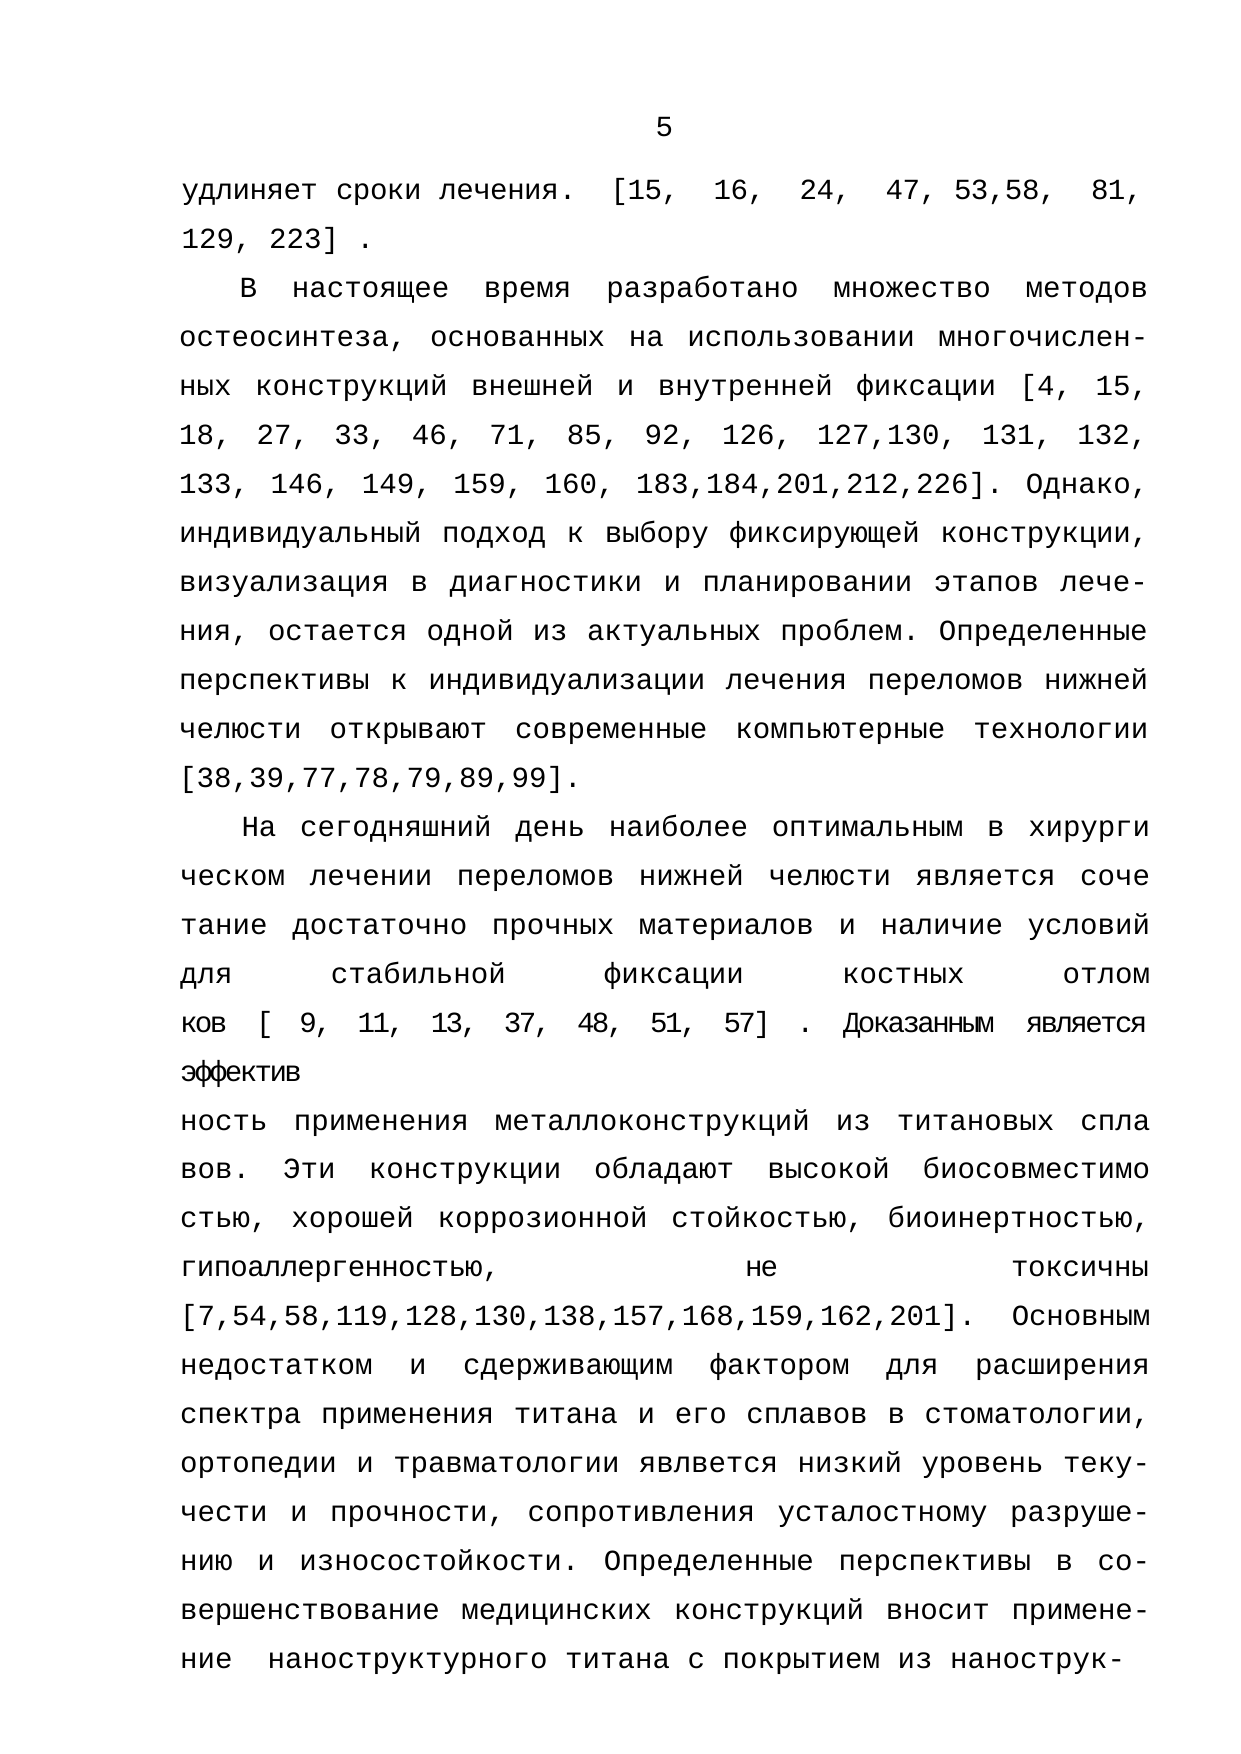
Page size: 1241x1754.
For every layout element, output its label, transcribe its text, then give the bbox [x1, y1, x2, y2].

text удлиняет сроки лечения. [15, 16, 24, 47, 53,58, 81, 129, 223] . [181, 160, 1142, 258]
text [7,54,58,119,128,130,138,157,168,159,162,201]. Основным недостатком и сдерживающим фактором для расширения спектра применения титана и его сплавов в стоматологии, ортопедии и травматологии явлвется низкий уровень текучести и прочности, сопротивления усталостному разрушению и износостойкости. Определенные перспективы в совершенствование медицинских конструкций вносит применение наноструктурного титана с покрытием из нанострук- [180, 1287, 1150, 1678]
text На сегодняшний день наиболее оптимальным в хирурги ческом лечении переломов нижней челюсти является соче тание достаточно прочных материалов и наличие условий для стабильной фиксации костных отлом ков [ 9, 11, 13, 37, 48, 51, 57] . Доказанным является эффектив ность применения металлоконструкций из титановых спла вов. Эти конструкции обладают высокой биосовместимо стью, хорошей коррозионной стойкостью, биоинертностью, гипоаллергенностью, не токсичны [180, 797, 1150, 1287]
text В настоящее время разработано множество методов остеосинтеза, основанных на использовании многочисленных конструкций внешней и внутренней фиксации [4, 15, 18, 27, 33, 46, 71, 85, 92, 126, 127,130, 131, 132, 133, 146, 149, 159, 160, 183,184,201,212,226]. Однако, индивидуальный подход к выбору фиксирующей конструкции, визуализация в диагностики и планировании этапов лечения, остается одной из актуальных проблем. Определенные перспективы к индивидуализации лечения переломов нижней челюсти открывают современные компьютерные технологии [38,39,77,78,79,89,99]. [179, 258, 1148, 797]
text 5 [179, 112, 1149, 146]
